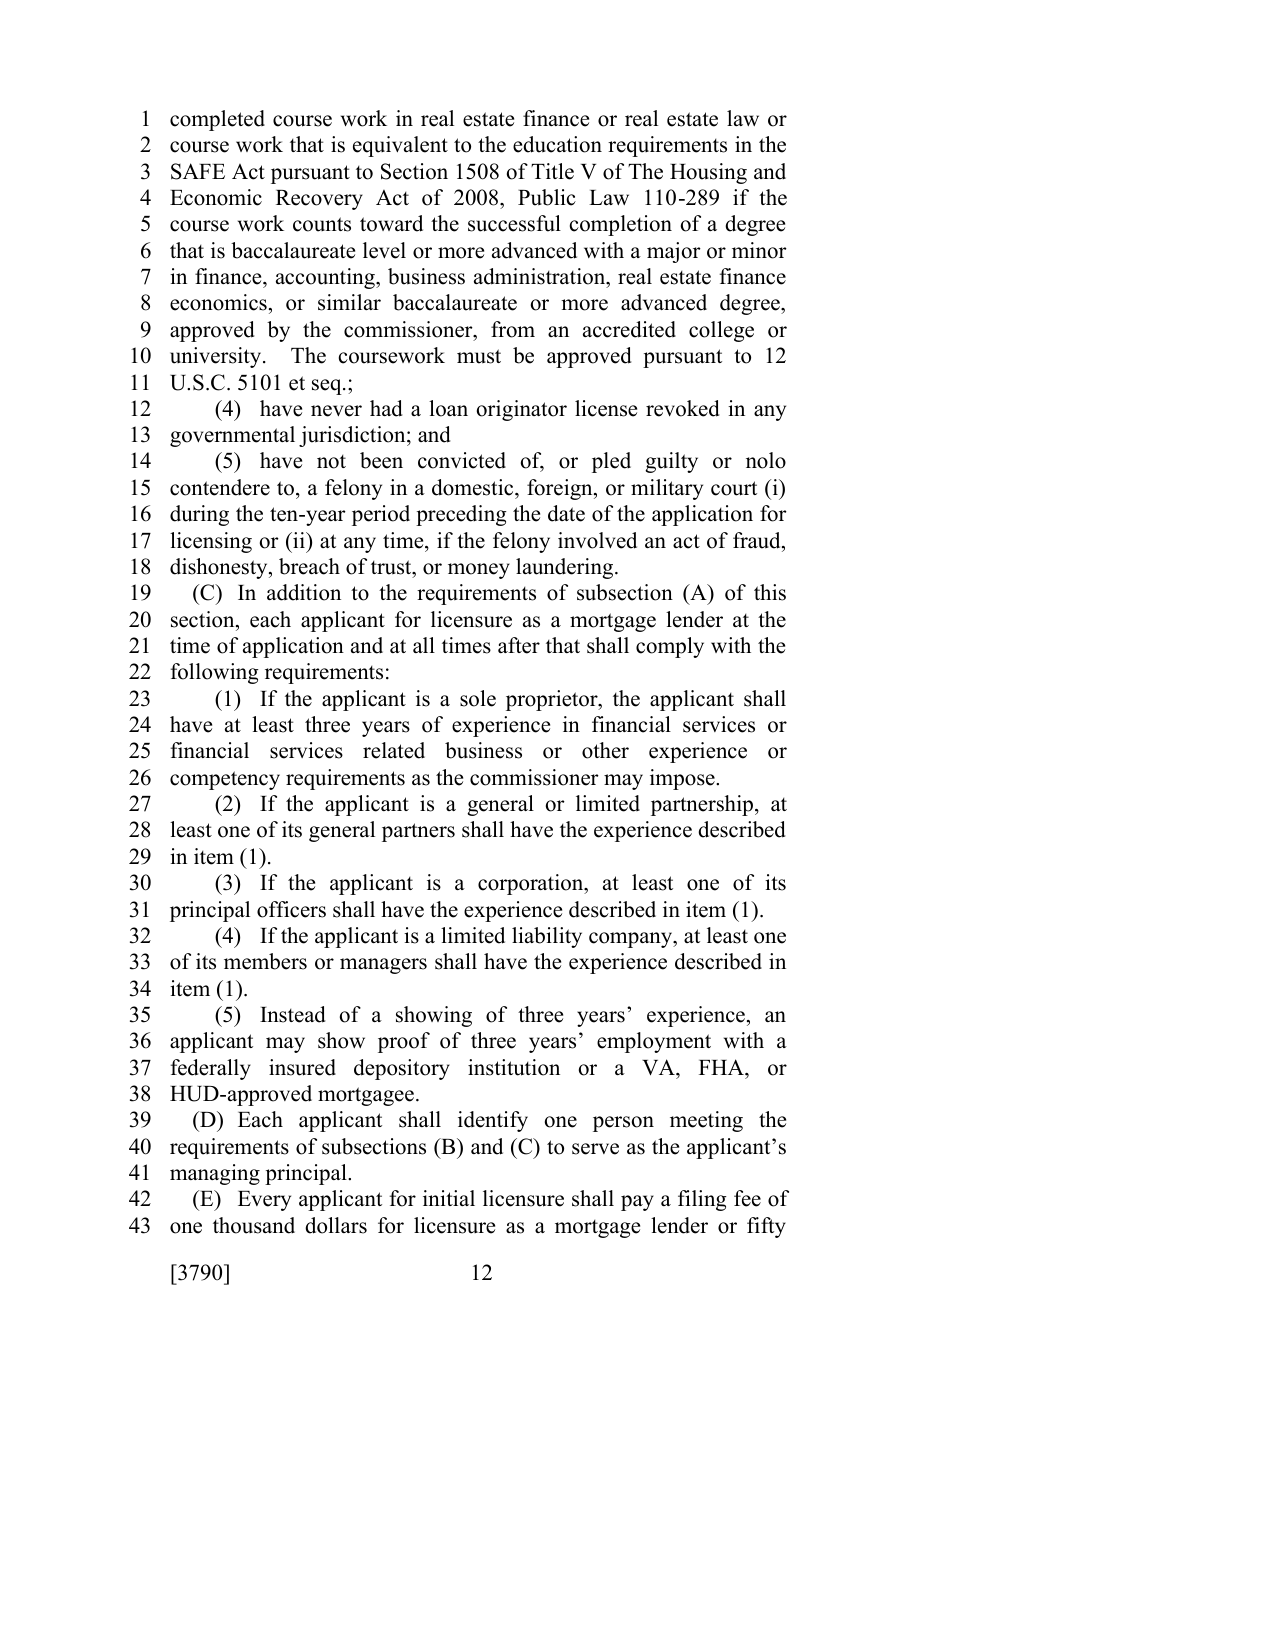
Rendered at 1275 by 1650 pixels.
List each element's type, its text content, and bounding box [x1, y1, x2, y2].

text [169, 1186, 787, 1238]
text (C) In addition to the requirements of subsection (A) of this section, each applicant for licensure as a mortgage lender at the time of application and at all times after that shall comply with the following requirements: [169, 579, 787, 685]
text (4) have never had a loan originator license revoked in any governmental jurisdiction; and [169, 395, 787, 448]
text (5) have not been convicted of, or pled guilty or nolo contendere to, a felony in a domestic, foreign, or military court (i) during the ten-year period preceding the date of the application for licensing or (ii) at any time, if the felony involved an act of fraud, dishonesty, breach of trust, or money laundering. [169, 448, 787, 579]
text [169, 105, 787, 395]
text (5) Instead of a showing of three years’ experience, an applicant may show proof of three years’ employment with a federally insured depository institution or a VA, FHA, or HUD-approved mortgagee. [169, 1001, 787, 1106]
text (1) If the applicant is a sole proprietor, the applicant shall have at least three years of experience in financial services or financial services related business or other experience or competency requirements as the commissioner may impose. [169, 685, 787, 790]
text (4) If the applicant is a limited liability company, at least one of its members or managers shall have the experience described in item (1). [169, 922, 787, 1001]
text (D) Each applicant shall identify one person meeting the requirements of subsections (B) and (C) to serve as the applicant’s managing principal. [169, 1106, 787, 1186]
text (2) If the applicant is a general or limited partnership, at least one of its general partners shall have the experience described in item (1). [169, 790, 787, 869]
text (3) If the applicant is a corporation, at least one of its principal officers shall have the experience described in item (1). [169, 869, 787, 922]
